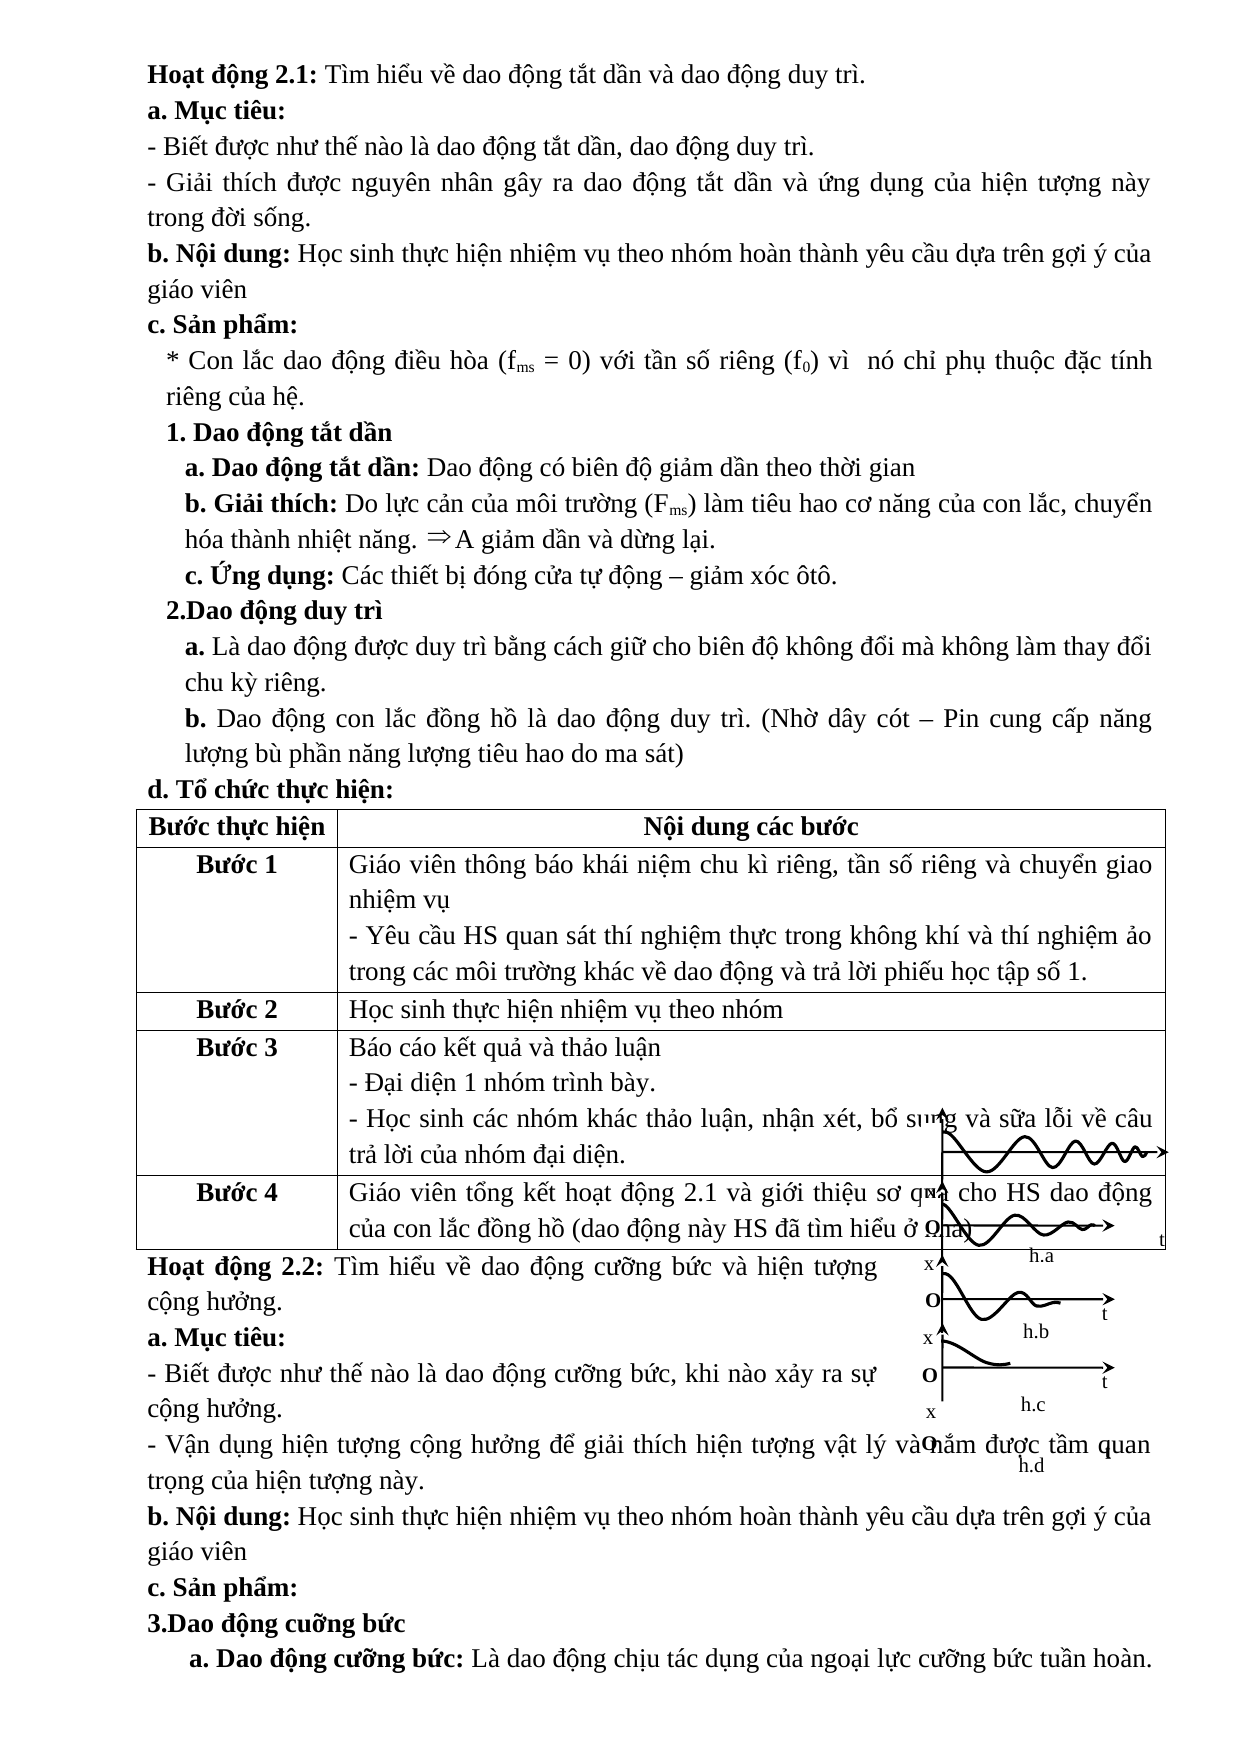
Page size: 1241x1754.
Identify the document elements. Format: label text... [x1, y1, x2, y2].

text - Biết được như thế nào là dao động cưỡng bức, khi nào xảy ra sự cộng hưởng. [147, 1357, 1153, 1424]
text - Biết được như thế nào là dao động tắt dần, dao động duy trì. [147, 130, 1153, 161]
text 1. Dao động tắt dần [147, 416, 1153, 447]
text c. Sản phẩm: [147, 1571, 1153, 1602]
text 3.Dao động cuỡng bức [147, 1607, 1153, 1638]
text * Con lắc dao động điều hòa (fms = 0) với tần số riêng (f0) vì nó chỉ phụ thuộc đặc tính riêng của hệ. [166, 344, 1153, 411]
table_cell Giáo viên thông báo khái niệm chu kì riêng, tần số riêng và chuyển giao nhiệm vụ - Yêu cầu HS quan sát thí nghiệm thực trong không khí và thí nghiệm ảo trong các môi trường khác về dao động và trả lời phiếu học tập số 1. [338, 848, 1165, 992]
text a. Là dao động được duy trì bằng cách giữ cho biên độ không đổi mà không làm thay đổi chu kỳ riêng. [184, 630, 1153, 697]
text a. Dao động tắt dần: Dao động có biên độ giảm dần theo thời gian [184, 452, 1153, 483]
text Hoạt động 2.2: Tìm hiểu về dao động cưỡng bức và hiện tượng cộng hưởng. [939, 1250, 1153, 1316]
text b. Nội dung: Học sinh thực hiện nhiệm vụ theo nhóm hoàn thành yêu cầu dựa trên gợi ý của giáo viên [147, 237, 1153, 304]
picture [424, 524, 455, 549]
text c. Ứng dụng: Các thiết bị đóng cửa tự động – giảm xóc ôtô. [147, 559, 1153, 590]
text d. Tổ chức thực hiện: [147, 773, 1153, 804]
text b. Dao động con lắc đồng hồ là dao động duy trì. (Nhờ dây cót – Pin cung cấp năng lượng bù phần năng lượng tiêu hao do ma sát) [184, 702, 1153, 768]
text 2.Dao động duy trì [147, 594, 1153, 626]
text - Vận dụng hiện tượng cộng hưởng để giải thích hiện tượng vật lý và nắm được tầm quan trọng của hiện tượng này. [147, 1428, 1153, 1495]
table_header Bước thực hiện [137, 810, 337, 847]
text b. Nội dung: Học sinh thực hiện nhiệm vụ theo nhóm hoàn thành yêu cầu dựa trên gợi ý của giáo viên [147, 1500, 1153, 1567]
text a. Dao động cưỡng bức: Là dao động chịu tác dụng của ngoại lực cưỡng bức tuần hoàn. [147, 1643, 1153, 1674]
table_cell Bước 4 [137, 1176, 337, 1248]
text - Giải thích được nguyên nhân gây ra dao động tắt dần và ứng dụng của hiện tượng này trong đời sống. [147, 166, 1153, 233]
table_cell Bước 2 [137, 993, 337, 1030]
table_cell Bước 3 [137, 1031, 337, 1175]
text a. Mục tiêu: [147, 94, 1153, 125]
table_header Nội dung các bước [338, 810, 1165, 847]
table_cell Bước 1 [137, 848, 337, 992]
text a. Mục tiêu: [147, 1321, 941, 1352]
text Hoạt động 2.1: Tìm hiểu về dao động tắt dần và dao động duy trì. [147, 58, 1153, 90]
table_cell Giáo viên tổng kết hoạt động 2.1 và giới thiệu sơ qua cho HS dao động của con lắc đồng hồ (dao động này HS đã tìm hiểu ở nhà) [944, 1176, 1165, 1248]
table_cell Giáo viên tổng kết hoạt động 2.1 và giới thiệu sơ qua cho HS dao động của con lắc đồng hồ (dao động này HS đã tìm hiểu ở nhà) [338, 1176, 945, 1248]
text c. Sản phẩm: [147, 309, 1153, 340]
table_cell Học sinh thực hiện nhiệm vụ theo nhóm [338, 993, 1165, 1030]
table_cell Báo cáo kết quả và thảo luận - Đại diện 1 nhóm trình bày. - Học sinh các nhóm khác thảo luận, nhận xét, bổ sung và sữa lỗi về câu trả lời của nhóm đại diện. [338, 1031, 1165, 1175]
text b. Giải thích: Do lực cản của môi trường (Fms) làm tiêu hao cơ năng của con lắc, chuyển hóa thành nhiệt năng. A giảm dần và dừng lại. [184, 487, 1153, 554]
text Hoạt động 2.2: Tìm hiểu về dao động cưỡng bức và hiện tượng cộng hưởng. [147, 1250, 941, 1316]
text a. Mục tiêu: [937, 1321, 1153, 1352]
